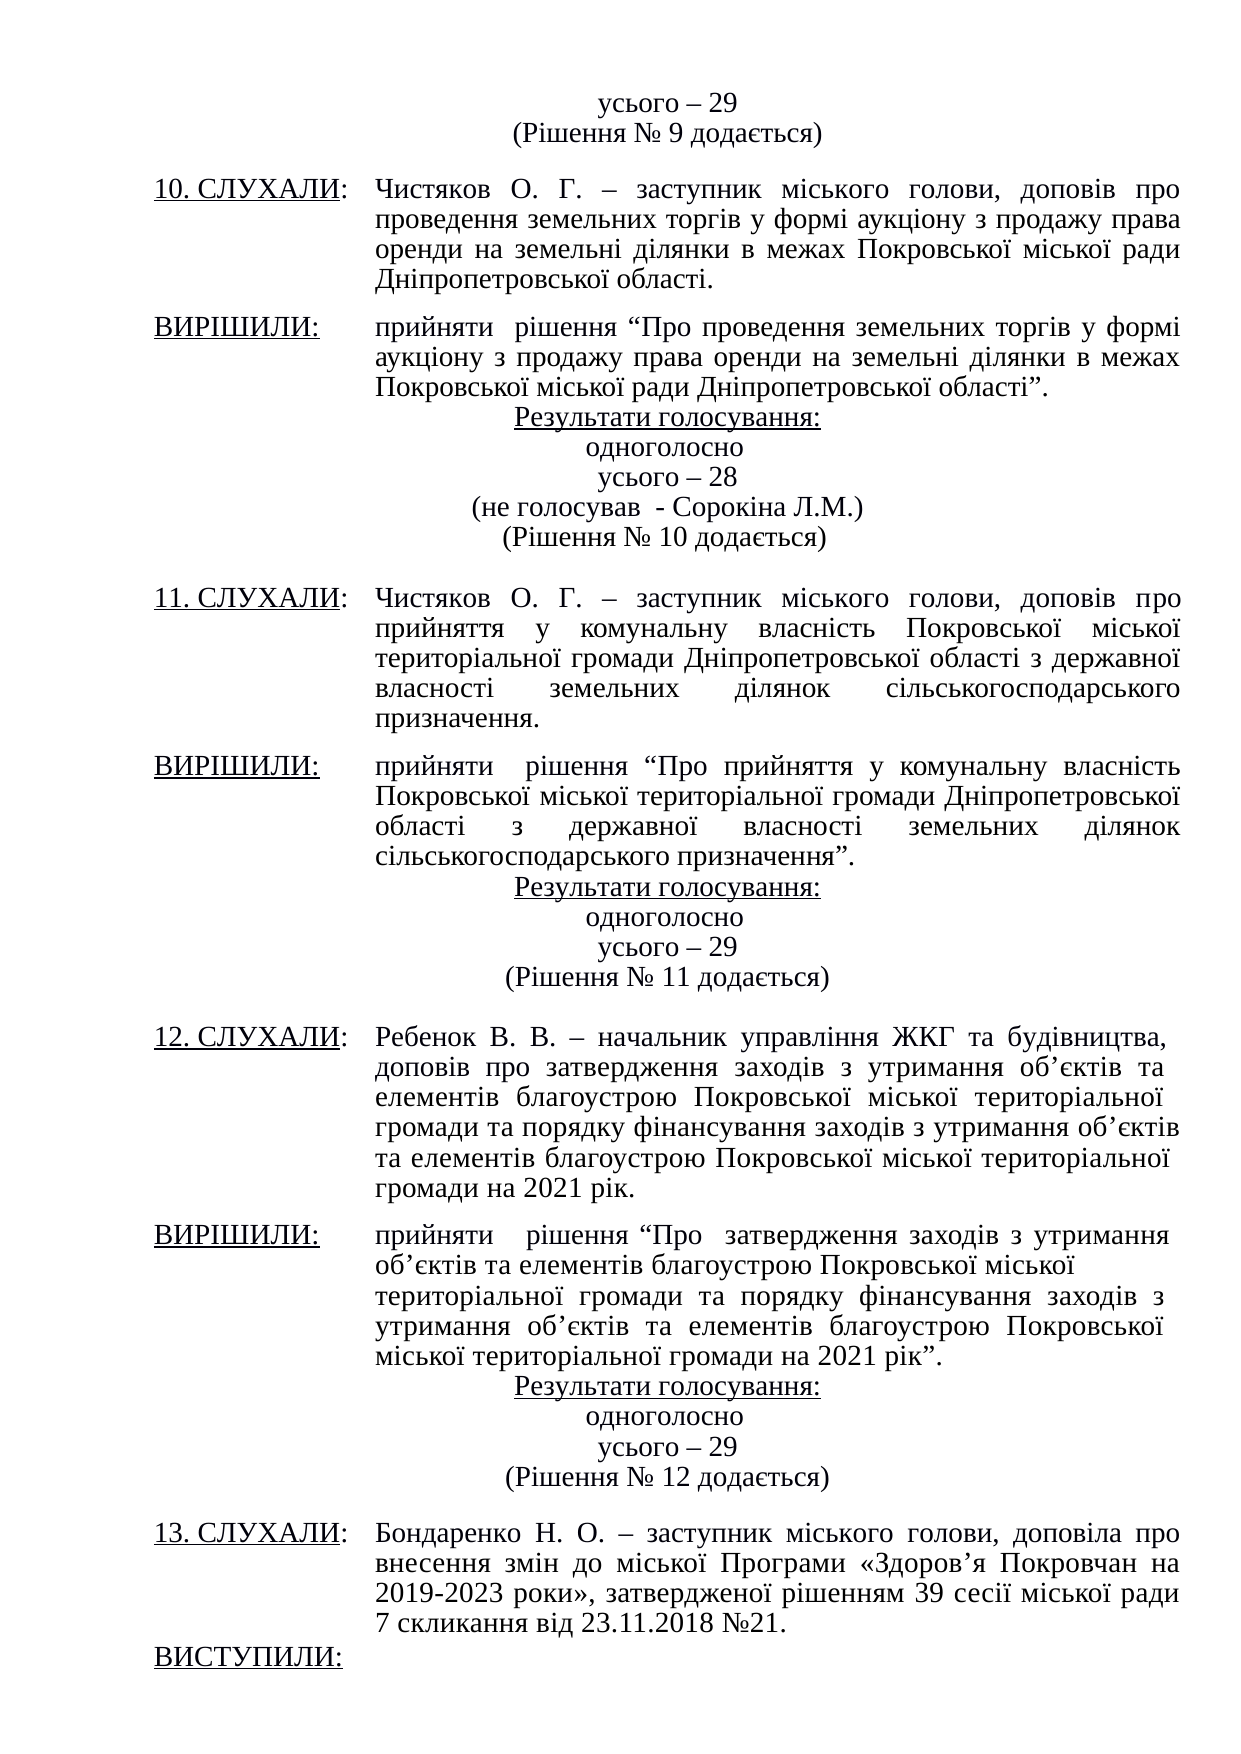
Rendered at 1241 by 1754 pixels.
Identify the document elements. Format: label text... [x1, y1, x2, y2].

text 10. СЛУХАЛИ: Чистяков О. Г. – заступник міського голови, доповів про проведення земельних торгів у формі аукціону з продажу права оренди на земельні ділянки в межах Покровської міської ради Дніпропетровської області. [153, 174, 1181, 295]
text усього – 29 [153, 1432, 1181, 1462]
text (не голосував - Сорокіна Л.М.) [153, 493, 1181, 523]
text одноголосно [153, 902, 1176, 932]
text ВИРІШИЛИ: прийняти рішення “Про прийняття у комунальну власність Покровської міської територіальної громади Дніпропетровської області з державної власності земельних ділянок сільськогосподарського призначення”. [153, 751, 1181, 872]
text усього – 29 [153, 88, 1181, 118]
text Результати голосування: [153, 402, 1181, 432]
text Результати голосування: [153, 1372, 1181, 1402]
text усього – 29 [153, 932, 1181, 962]
text (Рішення № 11 додається) [153, 962, 1181, 992]
text (Рішення № 9 додається) [153, 118, 1181, 148]
text 11. СЛУХАЛИ: Чистяков О. Г. – заступник міського голови, доповів про прийняття у комунальну власність Покровської міської територіальної громади Дніпропетровської області з державної власності земельних ділянок сільськогосподарського призначення. [153, 583, 1181, 734]
text 13. СЛУХАЛИ: Бондаренко Н. О. – заступник міського голови, доповіла про внесення змін до міської Програми «Здоров’я Покровчан на 2019-2023 роки», затвердженої рішенням 39 сесії міської ради 7 скликання від 23.11.2018 №21. [153, 1518, 1181, 1639]
text 12. СЛУХАЛИ: Ребенок В. В. – начальник управління ЖКГ та будівництва, доповів про затвердження заходів з утримання об’єктів та елементів благоустрою Покровської міської територіальної громади та порядку фінансування заходів з утримання об’єктів та елементів благоустрою Покровської міської територіальної громади на 2021 рік. [153, 1022, 1181, 1203]
text ВИСТУПИЛИ: [153, 1639, 1180, 1672]
text усього – 28 [153, 463, 1181, 493]
text (Рішення № 12 додається) [153, 1462, 1181, 1492]
text ВИРІШИЛИ: прийняти рішення “Про проведення земельних торгів у формі аукціону з продажу права оренди на земельні ділянки в межах Покровської міської ради Дніпропетровської області”. [153, 312, 1181, 402]
text одноголосно [153, 432, 1176, 463]
text Результати голосування: [153, 872, 1181, 902]
text ВИРІШИЛИ: прийняти рішення “Про затвердження заходів з утримання об’єктів та елементів благоустрою Покровської міської територіальної громади та порядку фінансування заходів з утримання об’єктів та елементів благоустрою Покровської міської територіальної громади на 2021 рік”. [153, 1221, 1181, 1372]
text (Рішення № 10 додається) [153, 523, 1175, 553]
text одноголосно [153, 1402, 1176, 1432]
